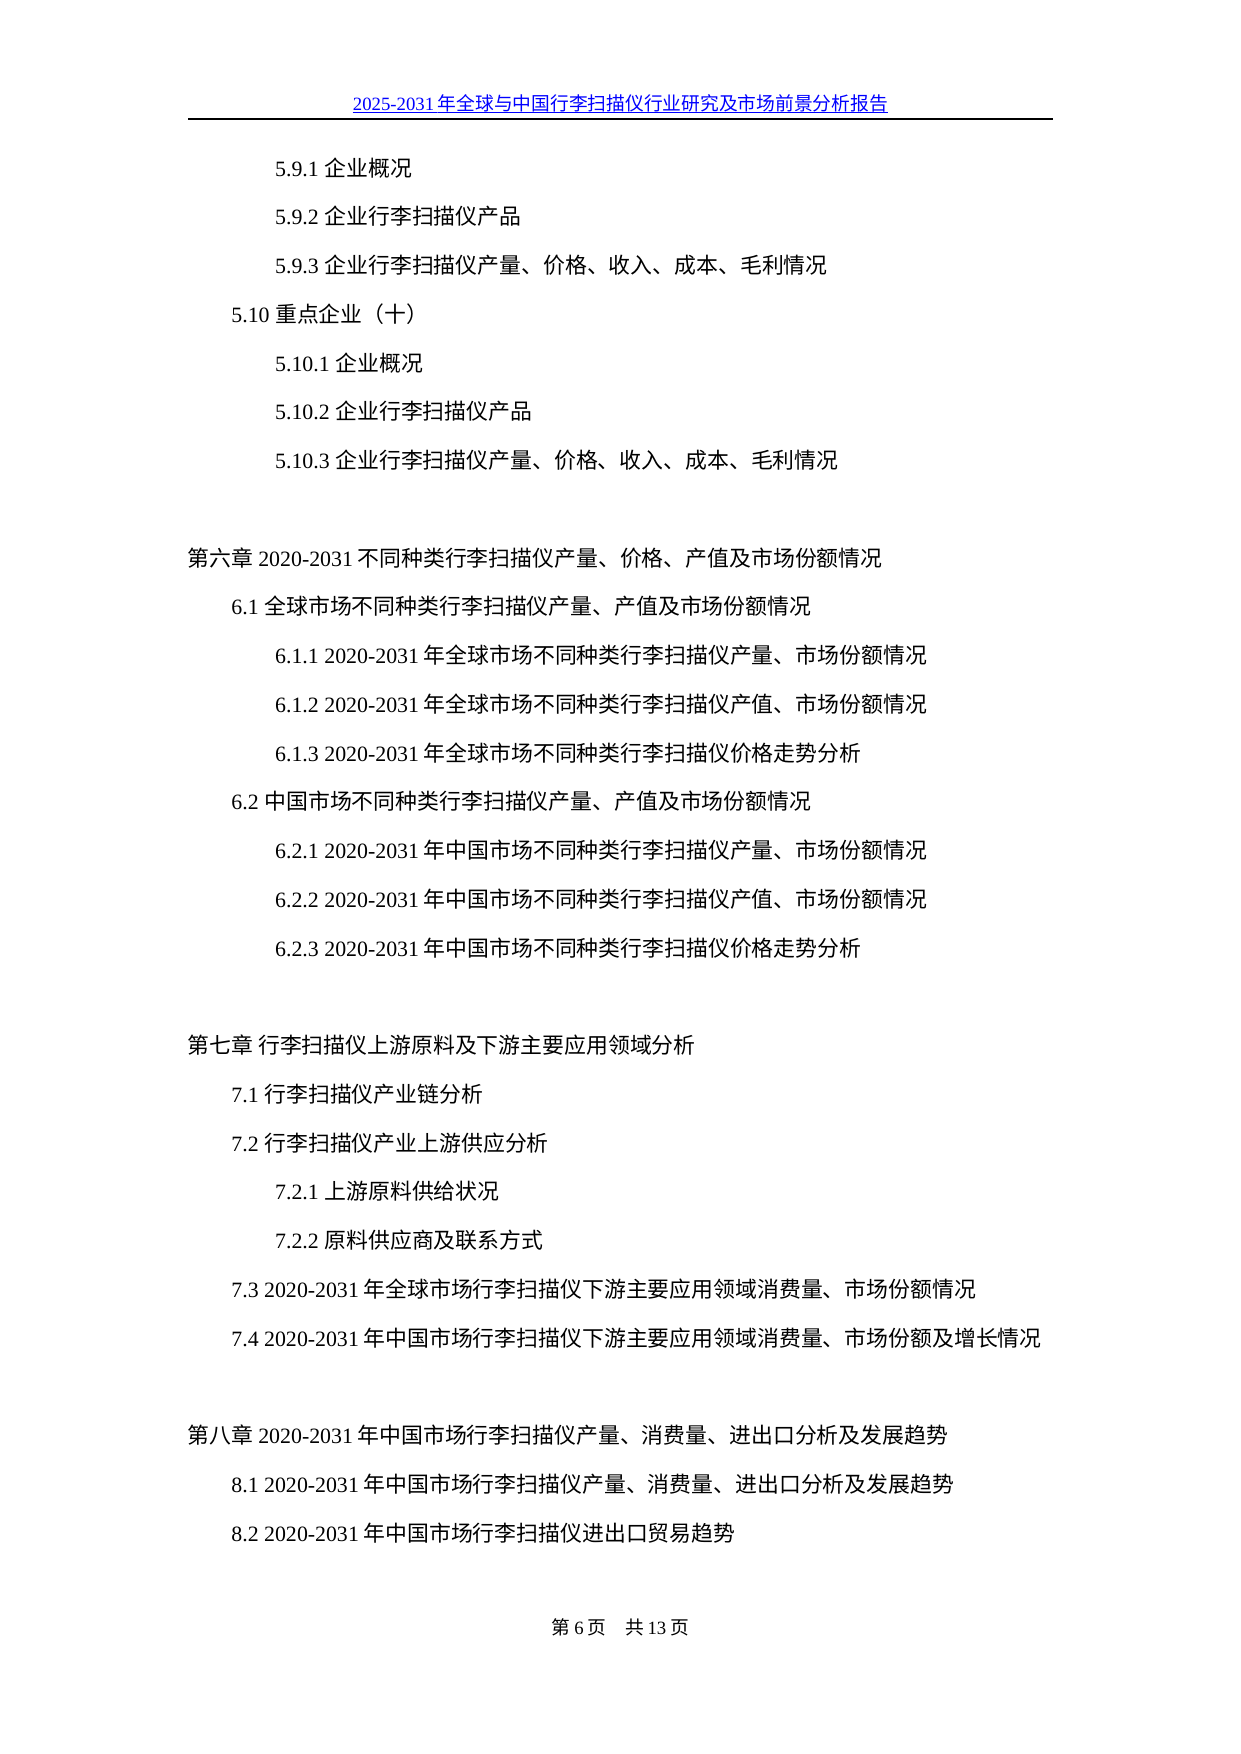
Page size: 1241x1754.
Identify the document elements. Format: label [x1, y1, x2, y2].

text [187, 150, 1053, 1548]
